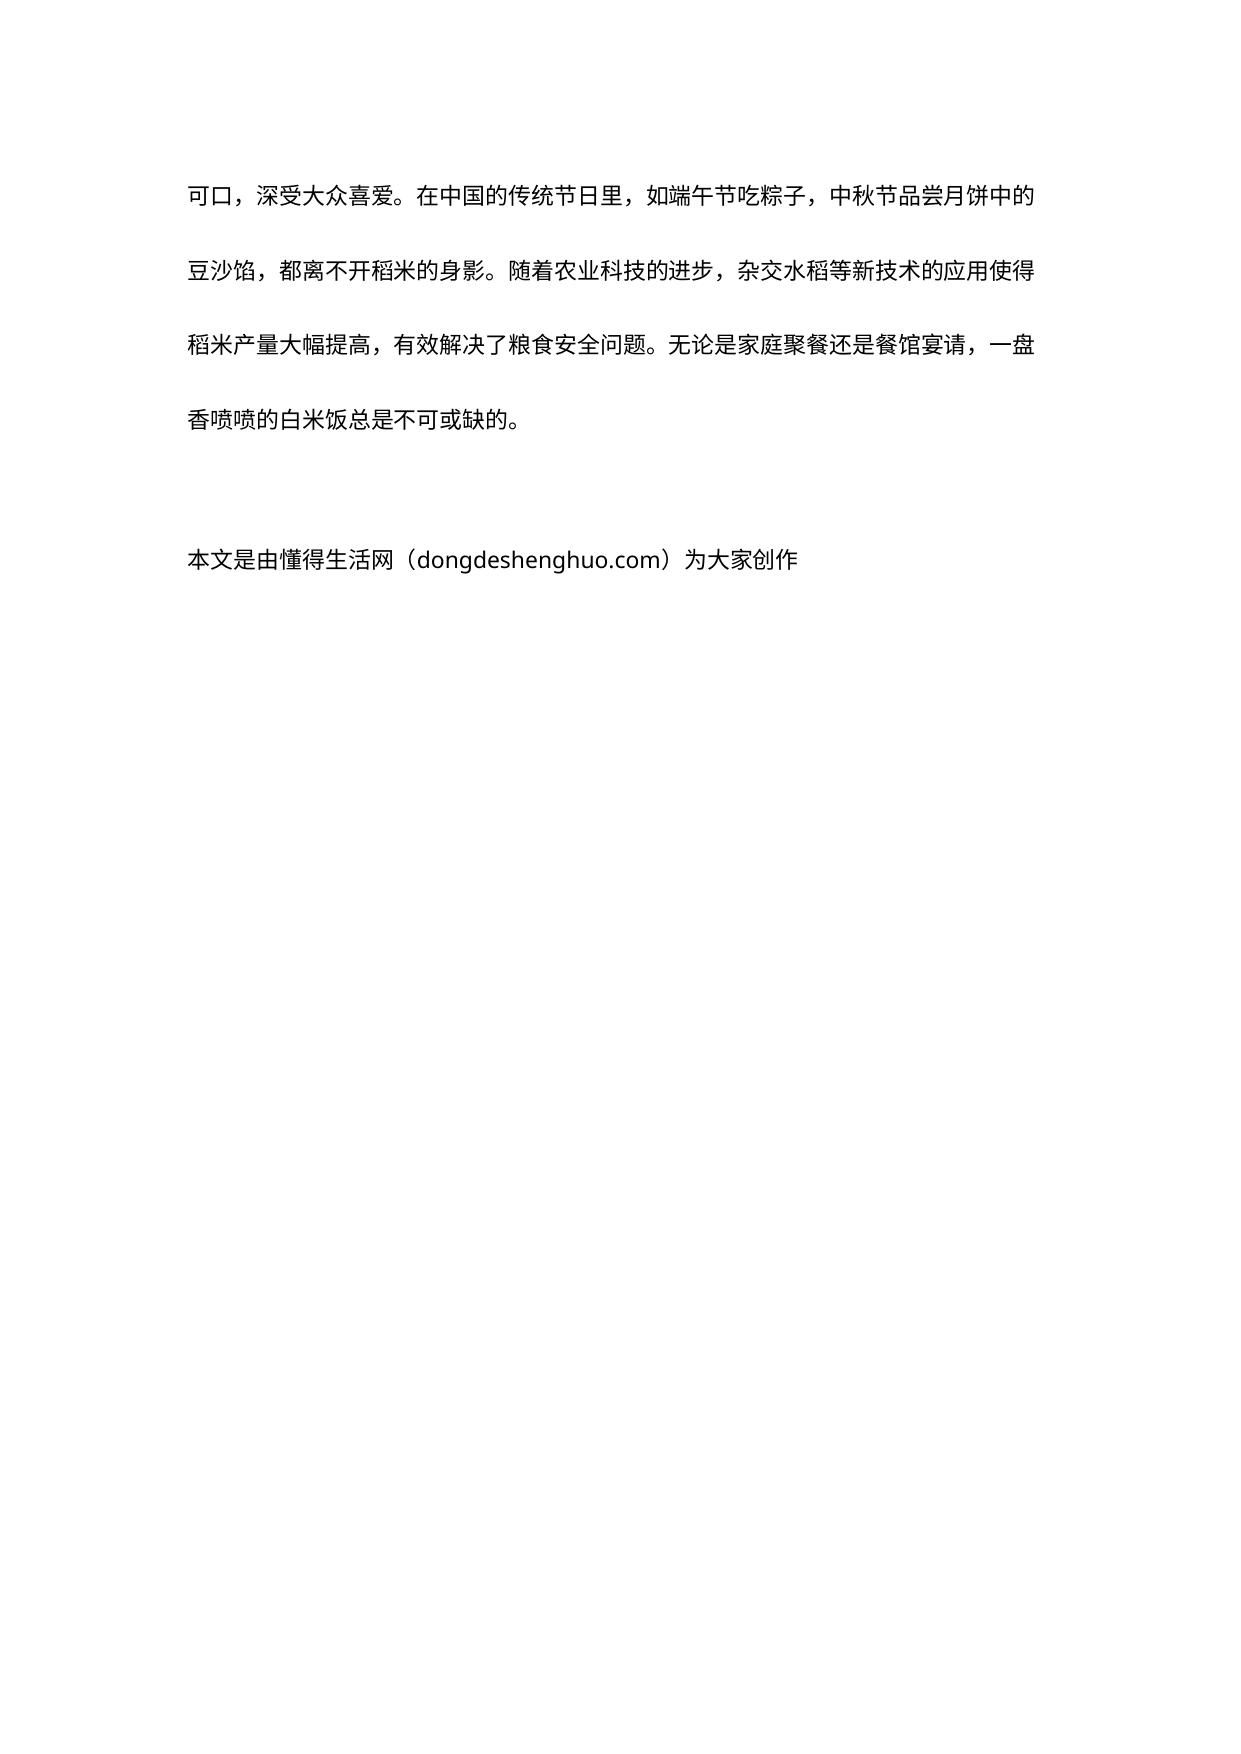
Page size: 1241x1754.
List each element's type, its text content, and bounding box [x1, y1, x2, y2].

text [187, 162, 1053, 451]
text 本文是由懂得生活网（dongdeshenghuo.com）为大家创作 [187, 526, 1053, 591]
